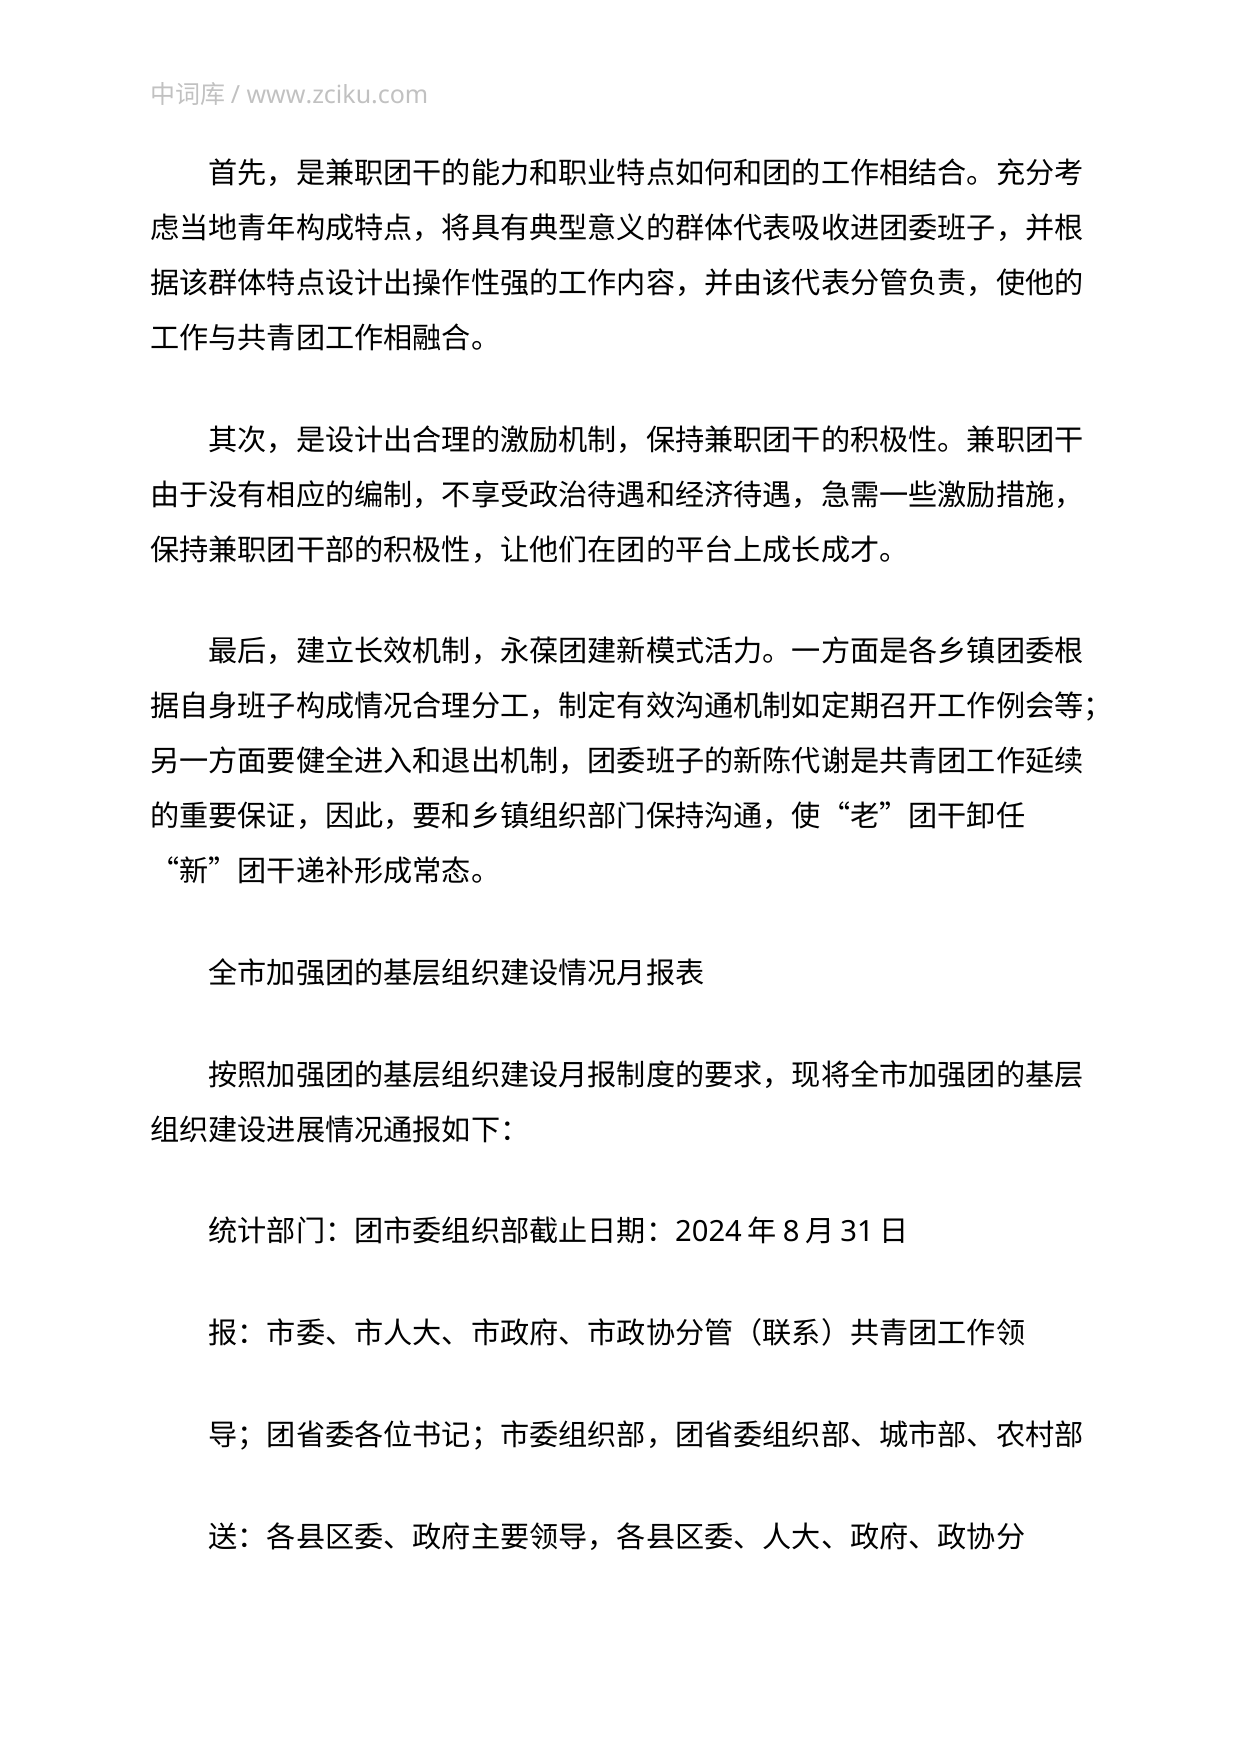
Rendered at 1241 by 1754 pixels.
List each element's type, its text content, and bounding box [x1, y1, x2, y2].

text 按照加强团的基层组织建设月报制度的要求，现将全市加强团的基层组织建设进展情况通报如下： [150, 1051, 1090, 1148]
text 全市加强团的基层组织建设情况月报表 [150, 949, 1090, 992]
text 统计部门：团市委组织部截止日期：2024年8月31日 [150, 1208, 1090, 1250]
text 导；团省委各位书记；市委组织部，团省委组织部、城市部、农村部 [150, 1412, 1090, 1454]
text 最后，建立长效机制，永葆团建新模式活力。一方面是各乡镇团委根据自身班子构成情况合理分工，制定有效沟通机制如定期召开工作例会等；另一方面要健全进入和退出机制，团委班子的新陈代谢是共青团工作延续的重要保证，因此，要和乡镇组织部门保持沟通，使“老”团干卸任 “新”团干递补形成常态。 [150, 628, 1090, 890]
text 报：市委、市人大、市政府、市政协分管（联系）共青团工作领 [150, 1310, 1090, 1352]
text 首先，是兼职团干的能力和职业特点如何和团的工作相结合。充分考虑当地青年构成特点，将具有典型意义的群体代表吸收进团委班子，并根据该群体特点设计出操作性强的工作内容，并由该代表分管负责，使他的工作与共青团工作相融合。 [150, 150, 1090, 357]
text 其次，是设计出合理的激励机制，保持兼职团干的积极性。兼职团干由于没有相应的编制，不享受政治待遇和经济待遇，急需一些激励措施，保持兼职团干部的积极性，让他们在团的平台上成长成才。 [150, 416, 1090, 568]
text 送：各县区委、政府主要领导，各县区委、人大、政府、政协分 [150, 1513, 1090, 1556]
